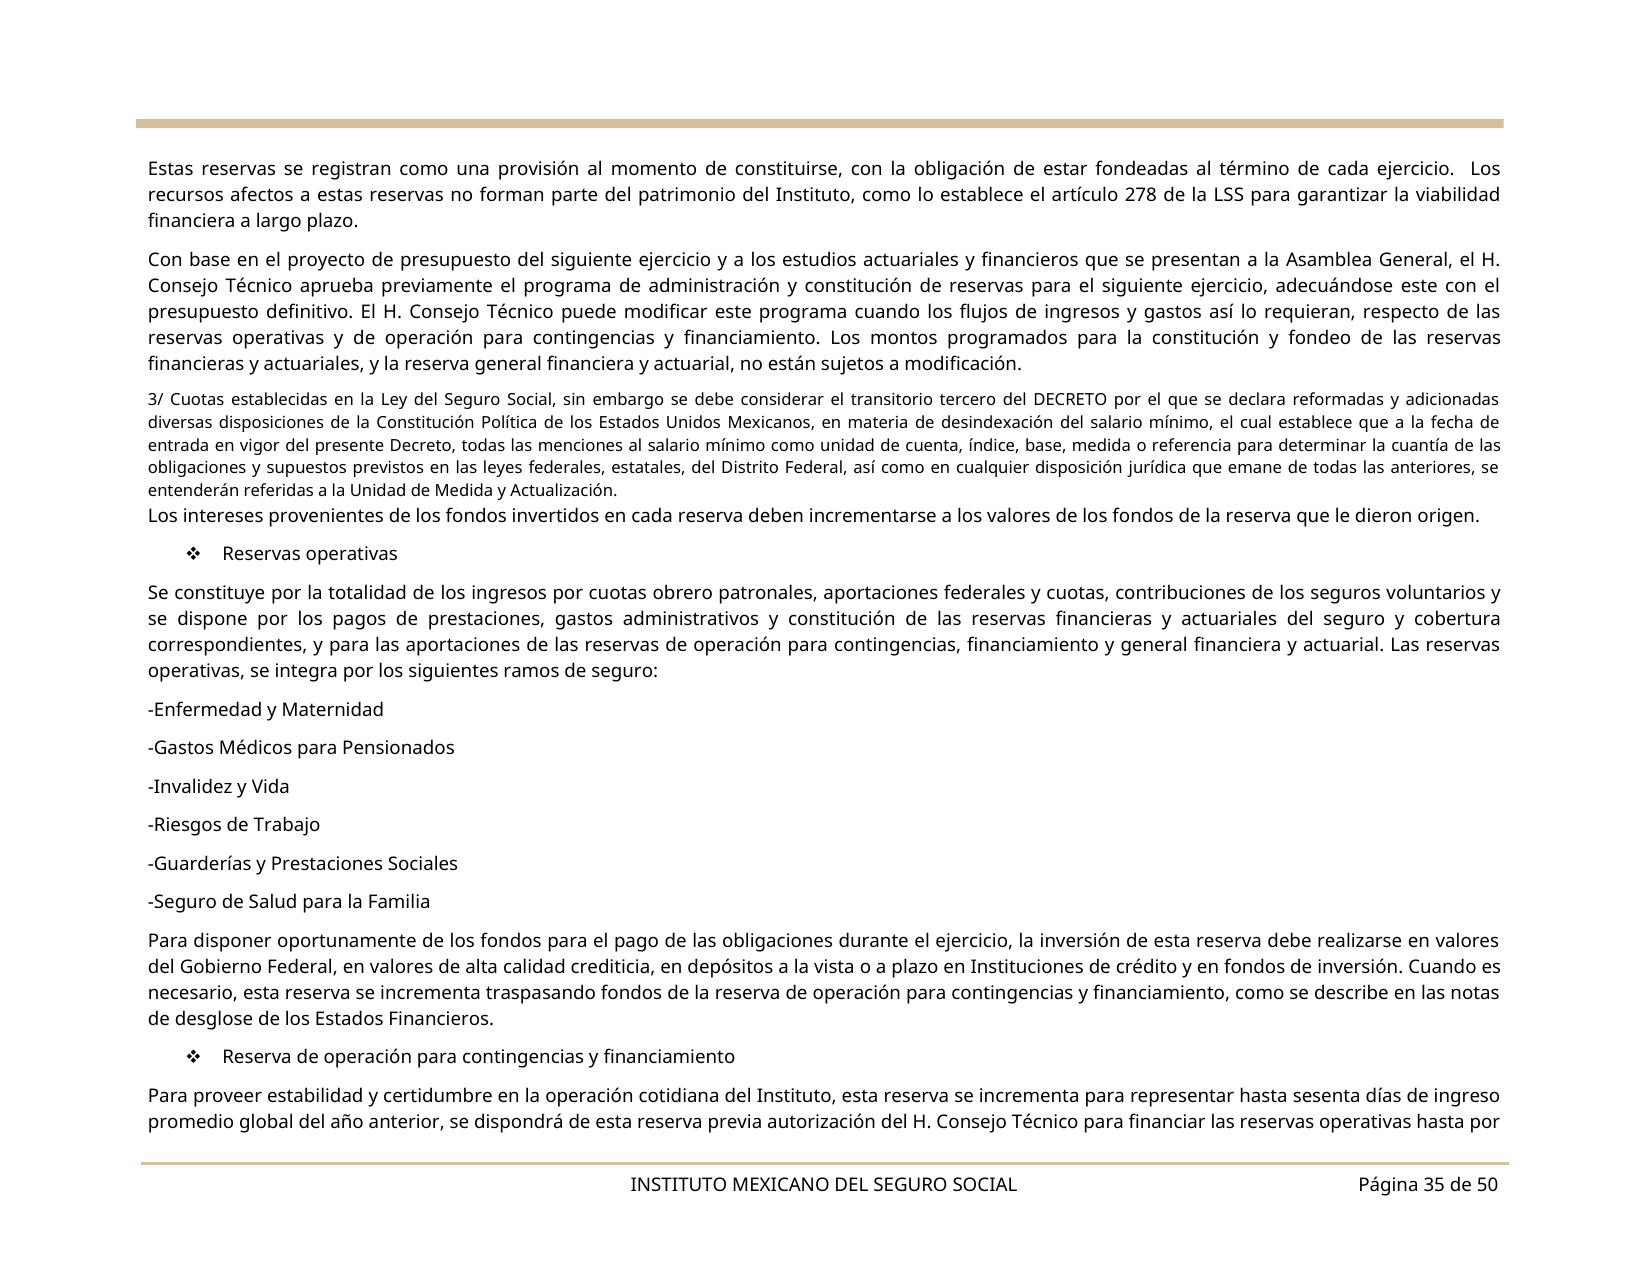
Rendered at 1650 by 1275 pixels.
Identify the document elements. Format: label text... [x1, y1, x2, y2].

list Reserva de operación para contingencias y financiamiento [185, 1043, 1502, 1069]
text -Invalidez y Vida [148, 772, 1502, 798]
text Se constituye por la totalidad de los ingresos por cuotas obrero patronales, aportaciones federales y cuotas, contribuciones de los seguros voluntarios y se dispone por los pagos de prestaciones, gastos administrativos y constitución de las reservas financieras y actuariales del seguro y cobertura correspondientes, y para las aportaciones de las reservas de operación para contingencias, financiamiento y general financiera y actuarial. Las reservas operativas, se integra por los siguientes ramos de seguro: [148, 578, 1502, 683]
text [148, 1082, 1502, 1134]
text Los intereses provenientes de los fondos invertidos en cada reserva deben incrementarse a los valores de los fondos de la reserva que le dieron origen. [148, 501, 1502, 527]
text Para disponer oportunamente de los fondos para el pago de las obligaciones durante el ejercicio, la inversión de esta reserva debe realizarse en valores del Gobierno Federal, en valores de alta calidad crediticia, en depósitos a la vista o a plazo en Instituciones de crédito y en fondos de inversión. Cuando es necesario, esta reserva se incrementa traspasando fondos de la reserva de operación para contingencias y financiamiento, como se describe en las notas de desglose de los Estados Financieros. [148, 926, 1502, 1031]
text Con base en el proyecto de presupuesto del siguiente ejercicio y a los estudios actuariales y financieros que se presentan a la Asamblea General, el H. Consejo Técnico aprueba previamente el programa de administración y constitución de reservas para el siguiente ejercicio, adecuándose este con el presupuesto definitivo. El H. Consejo Técnico puede modificar este programa cuando los flujos de ingresos y gastos así lo requieran, respecto de las reservas operativas y de operación para contingencias y financiamiento. Los montos programados para la constitución y fondeo de las reservas financieras y actuariales, y la reserva general financiera y actuarial, no están sujetos a modificación. [148, 245, 1502, 375]
text -Seguro de Salud para la Familia [148, 888, 1502, 914]
text -Gastos Médicos para Pensionados [148, 734, 1502, 760]
list Reservas operativas [185, 540, 1502, 566]
text 3/ Cuotas establecidas en la Ley del Seguro Social, sin embargo se debe considerar el transitorio tercero del DECRETO por el que se declara reformadas y adicionadas diversas disposiciones de la Constitución Política de los Estados Unidos Mexicanos, en materia de desindexación del salario mínimo, el cual establece que a la fecha de entrada en vigor del presente Decreto, todas las menciones al salario mínimo como unidad de cuenta, índice, base, medida o referencia para determinar la cuantía de las obligaciones y supuestos previstos en las leyes federales, estatales, del Distrito Federal, así como en cualquier disposición jurídica que emane de todas las anteriores, se entenderán referidas a la Unidad de Medida y Actualización. [148, 388, 1502, 501]
text -Guarderías y Prestaciones Sociales [148, 849, 1502, 875]
text -Riesgos de Trabajo [148, 811, 1502, 837]
text -Enfermedad y Maternidad [148, 695, 1502, 721]
text Estas reservas se registran como una provisión al momento de constituirse, con la obligación de estar fondeadas al término de cada ejercicio. Los recursos afectos a estas reservas no forman parte del patrimonio del Instituto, como lo establece el artículo 278 de la LSS para garantizar la viabilidad financiera a largo plazo. [148, 154, 1502, 233]
